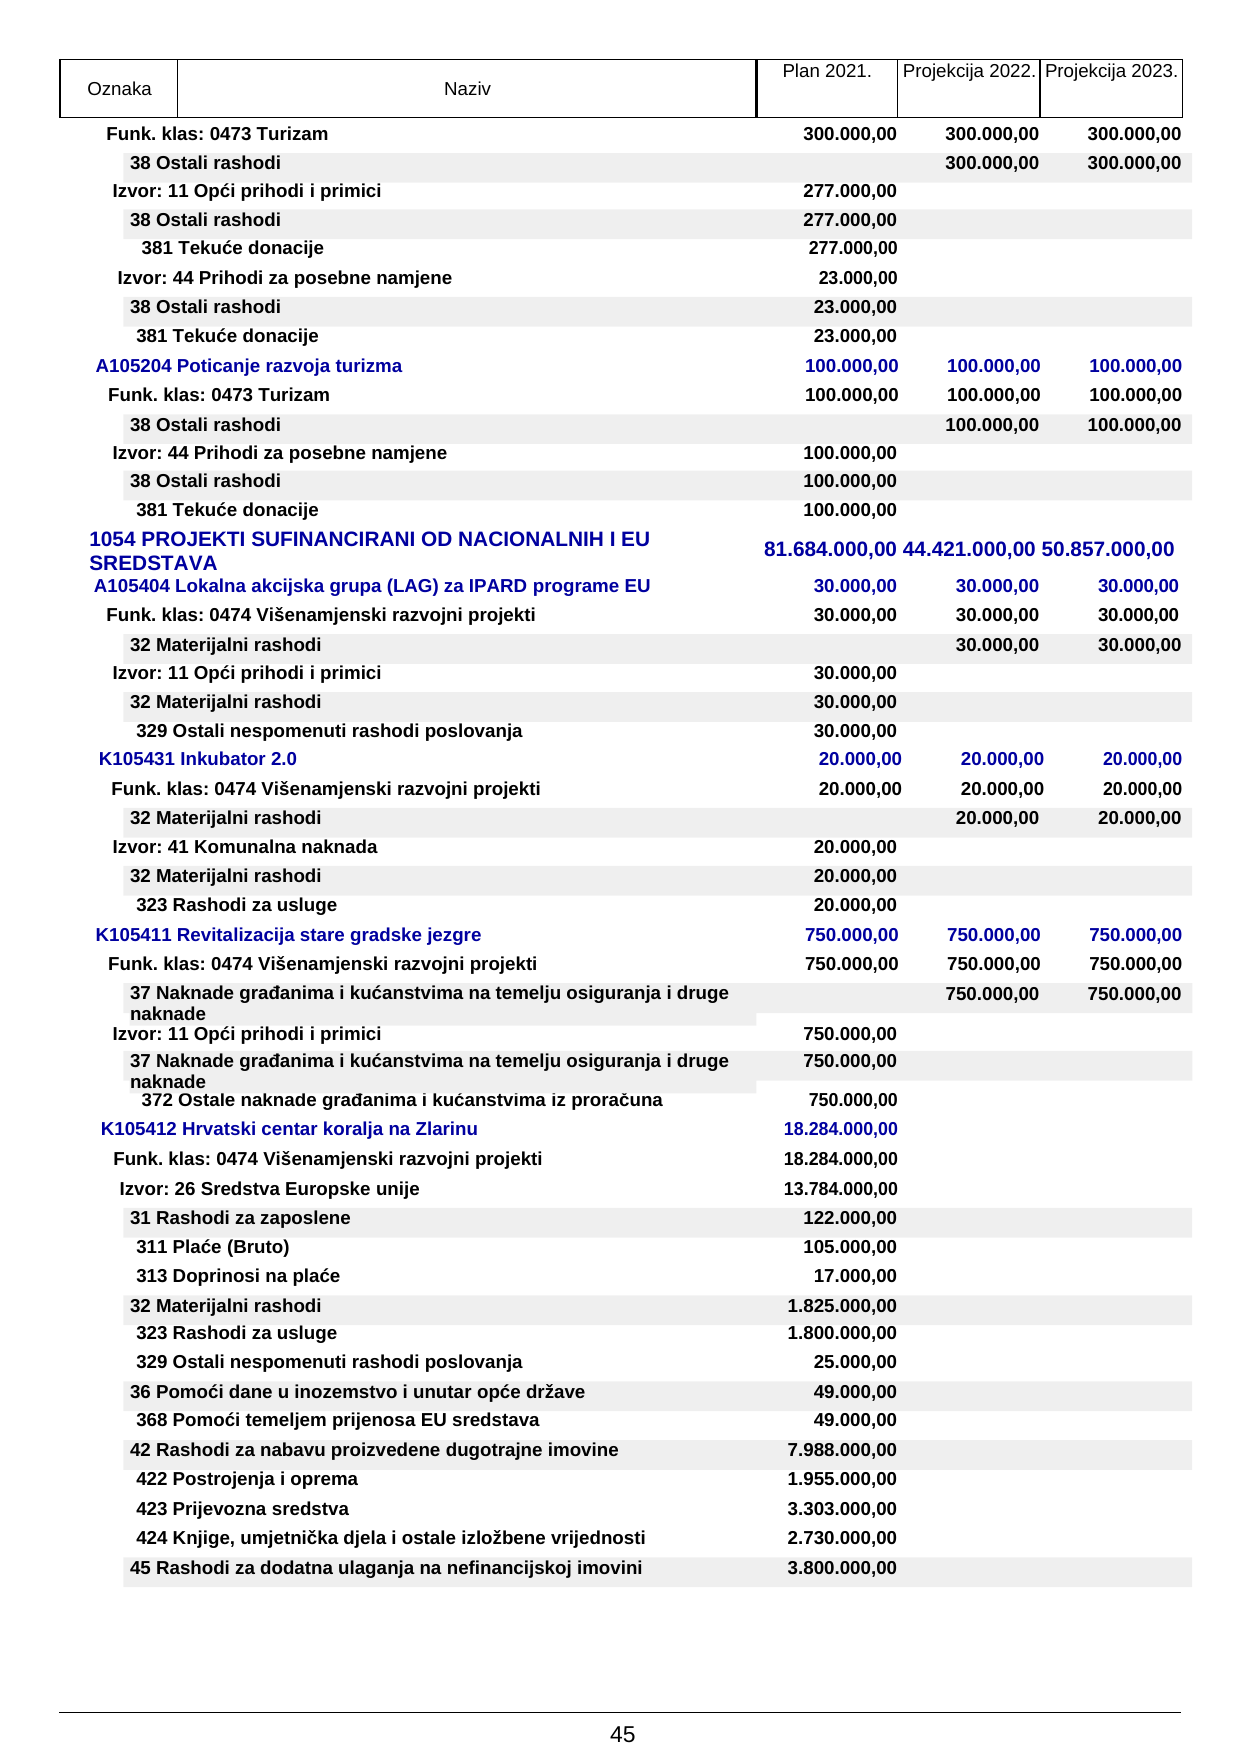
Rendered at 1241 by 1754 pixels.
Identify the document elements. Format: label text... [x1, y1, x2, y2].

text Funk. klas: 0473 Turizam 300.000,00 300.000,00 300.000,00 [106, 123, 1207, 144]
text Izvor: 41 Komunalna naknada 20.000,00 [112, 799, 1207, 857]
text 424 Knjige, umjetnička djela i ostale izložbene vrijednosti 2.730.000,00 [136, 1527, 1207, 1549]
subtitle 1054 PROJEKTI SUFINANCIRANI OD NACIONALNIH I EU SREDSTAVA [89, 528, 653, 574]
text K105412 Hrvatski centar koralja na Zlarinu 18.284.000,00 [0, 1118, 898, 1140]
text Funk. klas: 0473 Turizam 100.000,00 100.000,00 100.000,00 [0, 384, 1182, 406]
text 323 Rashodi za usluge 1.800.000,00 [136, 1287, 1207, 1343]
text 311 Plaće (Bruto) 105.000,00 [136, 1199, 1207, 1257]
text Izvor: 44 Prihodi za posebne namjene 23.000,00 [0, 267, 898, 288]
text 313 Doprinosi na plaće 17.000,00 [136, 1265, 1207, 1287]
text Izvor: 26 Sredstva Europske unije 13.784.000,00 [0, 1178, 898, 1199]
text K105411 Revitalizacija stare gradske jezgre 750.000,00 750.000,00 750.000,00 [0, 923, 1182, 945]
text Funk. klas: 0474 Višenamjenski razvojni projekti 18.284.000,00 [0, 1148, 898, 1169]
text Izvor: 11 Opći prihodi i primici 750.000,00 [112, 974, 1207, 1044]
text 323 Rashodi za usluge 20.000,00 [136, 896, 1207, 915]
text Izvor: 44 Prihodi za posebne namjene 100.000,00 [112, 406, 1207, 463]
text Izvor: 11 Opći prihodi i primici 277.000,00 [112, 144, 1207, 201]
text 81.684.000,00 44.421.000,00 50.857.000,00 [764, 537, 1207, 561]
text 372 Ostale naknade građanima i kućanstvima iz proračuna 750.000,00 [0, 1093, 898, 1110]
text K105431 Inkubator 2.0 20.000,00 20.000,00 20.000,00 [0, 748, 1182, 769]
text 423 Prijevozna sredstva 3.303.000,00 [136, 1497, 1207, 1519]
text 329 Ostali nespomenuti rashodi poslovanja 25.000,00 [136, 1351, 1207, 1373]
text 381 Tekuće donacije 23.000,00 [136, 288, 1207, 346]
text Funk. klas: 0474 Višenamjenski razvojni projekti 20.000,00 20.000,00 20.000,00 [0, 778, 1182, 799]
text 381 Tekuće donacije 100.000,00 [136, 501, 1207, 520]
text A105404 Lokalna akcijska grupa (LAG) za IPARD programe EU 30.000,00 30.000,00 30.000,00 Funk. klas: 0474 Višenamjenski razvojni projekti 30.000,00 30.000,00 30.000,00 [94, 574, 1182, 626]
text 368 Pomoći temeljem prijenosa EU sredstava 49.000,00 [136, 1373, 1207, 1431]
text A105204 Poticanje razvoja turizma 100.000,00 100.000,00 100.000,00 [0, 354, 1182, 376]
text Izvor: 11 Opći prihodi i primici 30.000,00 [112, 664, 1207, 683]
text 381 Tekuće donacije 277.000,00 [0, 239, 898, 259]
text 329 Ostali nespomenuti rashodi poslovanja 30.000,00 [136, 683, 1207, 741]
text Funk. klas: 0474 Višenamjenski razvojni projekti 750.000,00 750.000,00 750.000,00 [0, 953, 1182, 974]
text 422 Postrojenja i oprema 1.955.000,00 [136, 1470, 1207, 1489]
